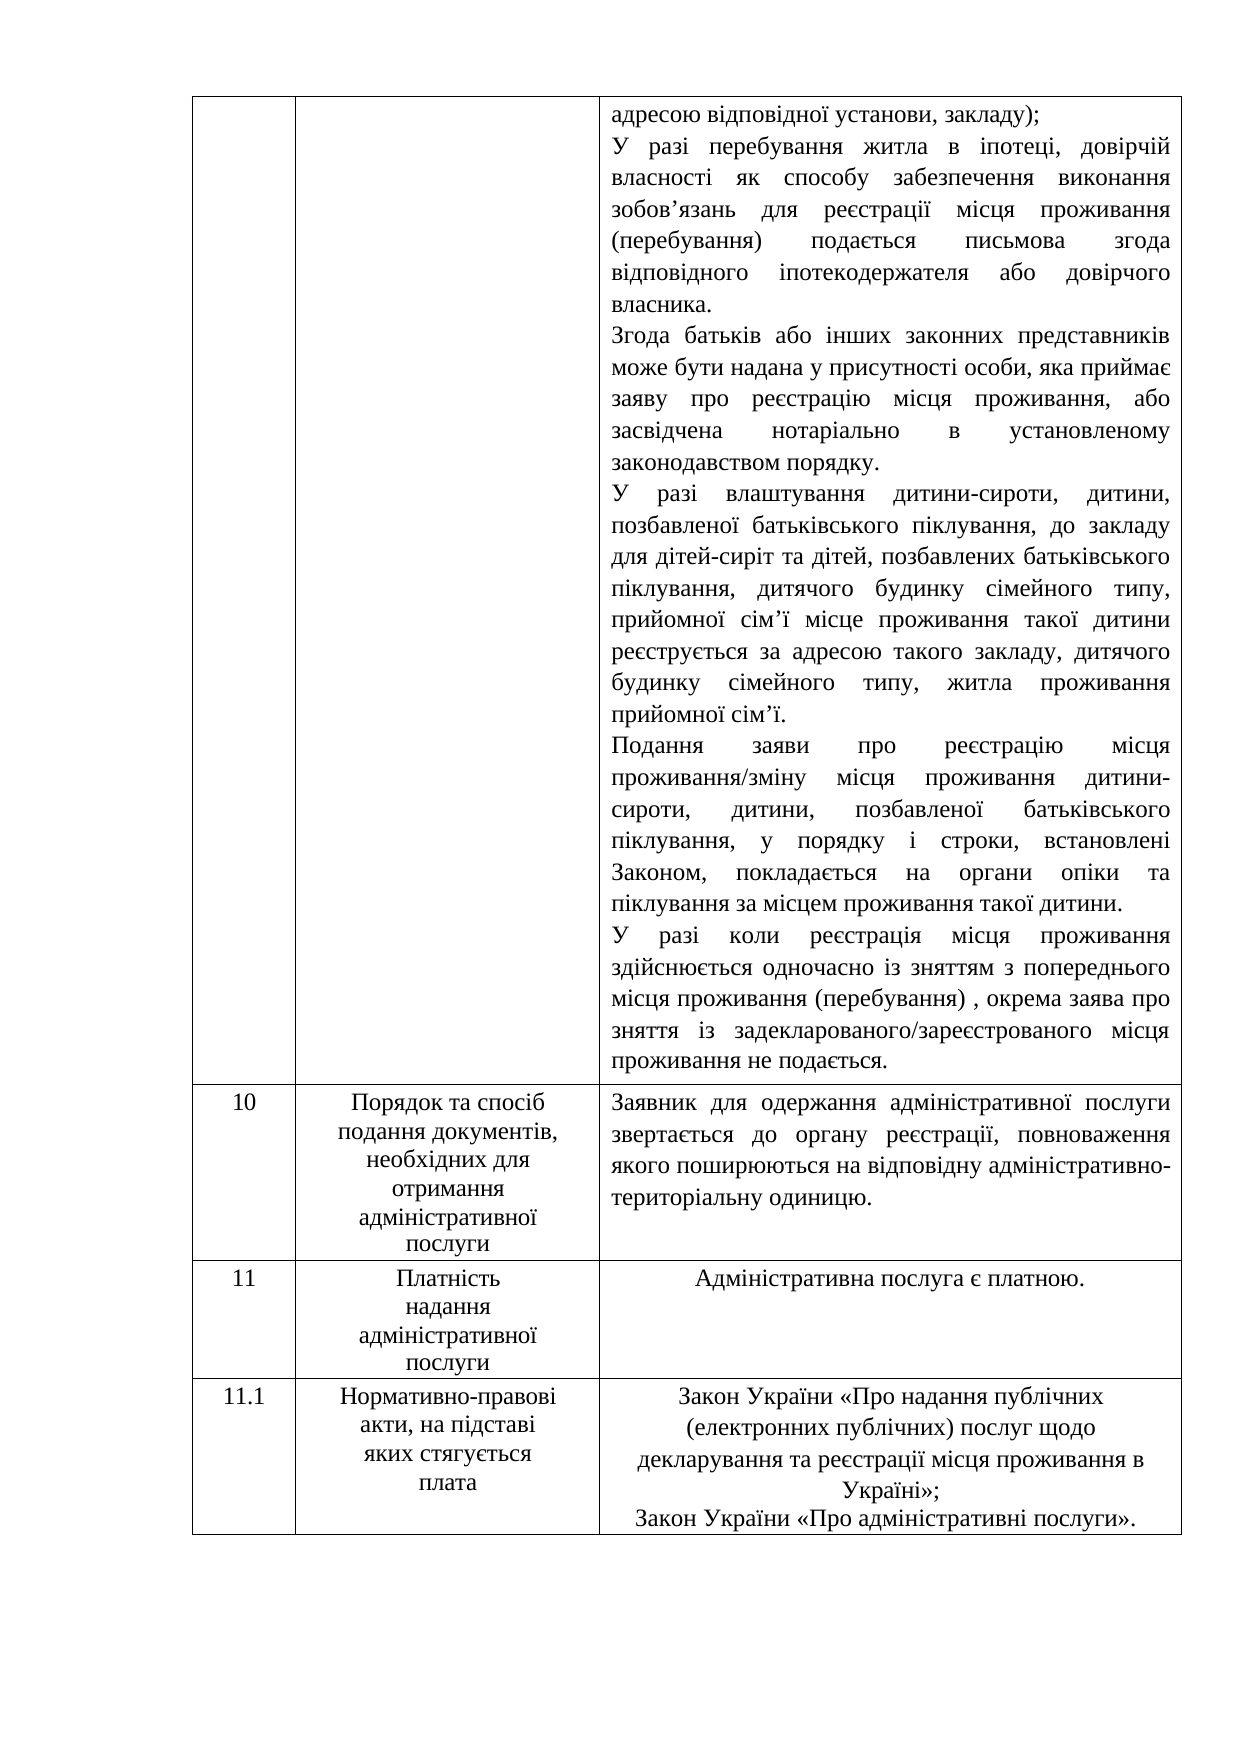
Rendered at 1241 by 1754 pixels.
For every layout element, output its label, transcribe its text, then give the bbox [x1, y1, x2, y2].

table_cell Адміністративна послуга є платною. [600, 1261, 1181, 1377]
table_cell Порядок та спосіб подання документів, необхідних для отримання адміністративної послуги [296, 1085, 599, 1259]
table_header адресою відповідної установи, закладу); У разі перебування житла в іпотеці, довірчій власності як способу забезпечення виконання зобов’язань для реєстрації місця проживання (перебування) подається письмова згода відповідного іпотекодержателя або довірчого власника. Згода батьків або інших законних представників може бути надана у присутності особи, яка приймає заяву про реєстрацію місця проживання, або засвідчена нотаріально в установленому законодавством порядку. У разі влаштування дитини-сироти, дитини, позбавленої батьківського піклування, до закладу для дітей-сиріт та дітей, позбавлених батьківського піклування, дитячого будинку сімейного типу, прийомної сім’ї місце проживання такої дитини реєструється за адресою такого закладу, дитячого будинку сімейного типу, житла проживання прийомної сім’ї. Подання заяви про реєстрацію місця проживання/зміну місця проживання дитини- сироти, дитини, позбавленої батьківського піклування, у порядку і строки, встановлені Законом, покладається на органи опіки та піклування за місцем проживання такої дитини. У разі коли реєстрація місця проживання здійснюється одночасно із зняттям з попереднього місця проживання (перебування) , окрема заява про зняття із задекларованого/зареєстрованого місця проживання не подається. [600, 97, 1181, 1084]
table_header [193, 97, 295, 1084]
table_cell Закон України «Про надання публічних (електронних публічних) послуг щодо декларування та реєстрації місця проживання в Україні»; Закон України «Про адміністративні послуги». [600, 1379, 1181, 1534]
table_cell Заявник для одержання адміністративної послуги звертається до органу реєстрації, повноваження якого поширюються на відповідну адміністративно- територіальну одиницю. [600, 1085, 1181, 1259]
table_cell Нормативно-правові акти, на підставі яких стягується плата [296, 1379, 599, 1534]
table_header [296, 97, 599, 1084]
table_cell 11.1 [193, 1379, 295, 1534]
table_cell Платність надання адміністративної послуги [296, 1261, 599, 1377]
table_cell 11 [193, 1261, 295, 1377]
table_cell 10 [193, 1085, 295, 1259]
